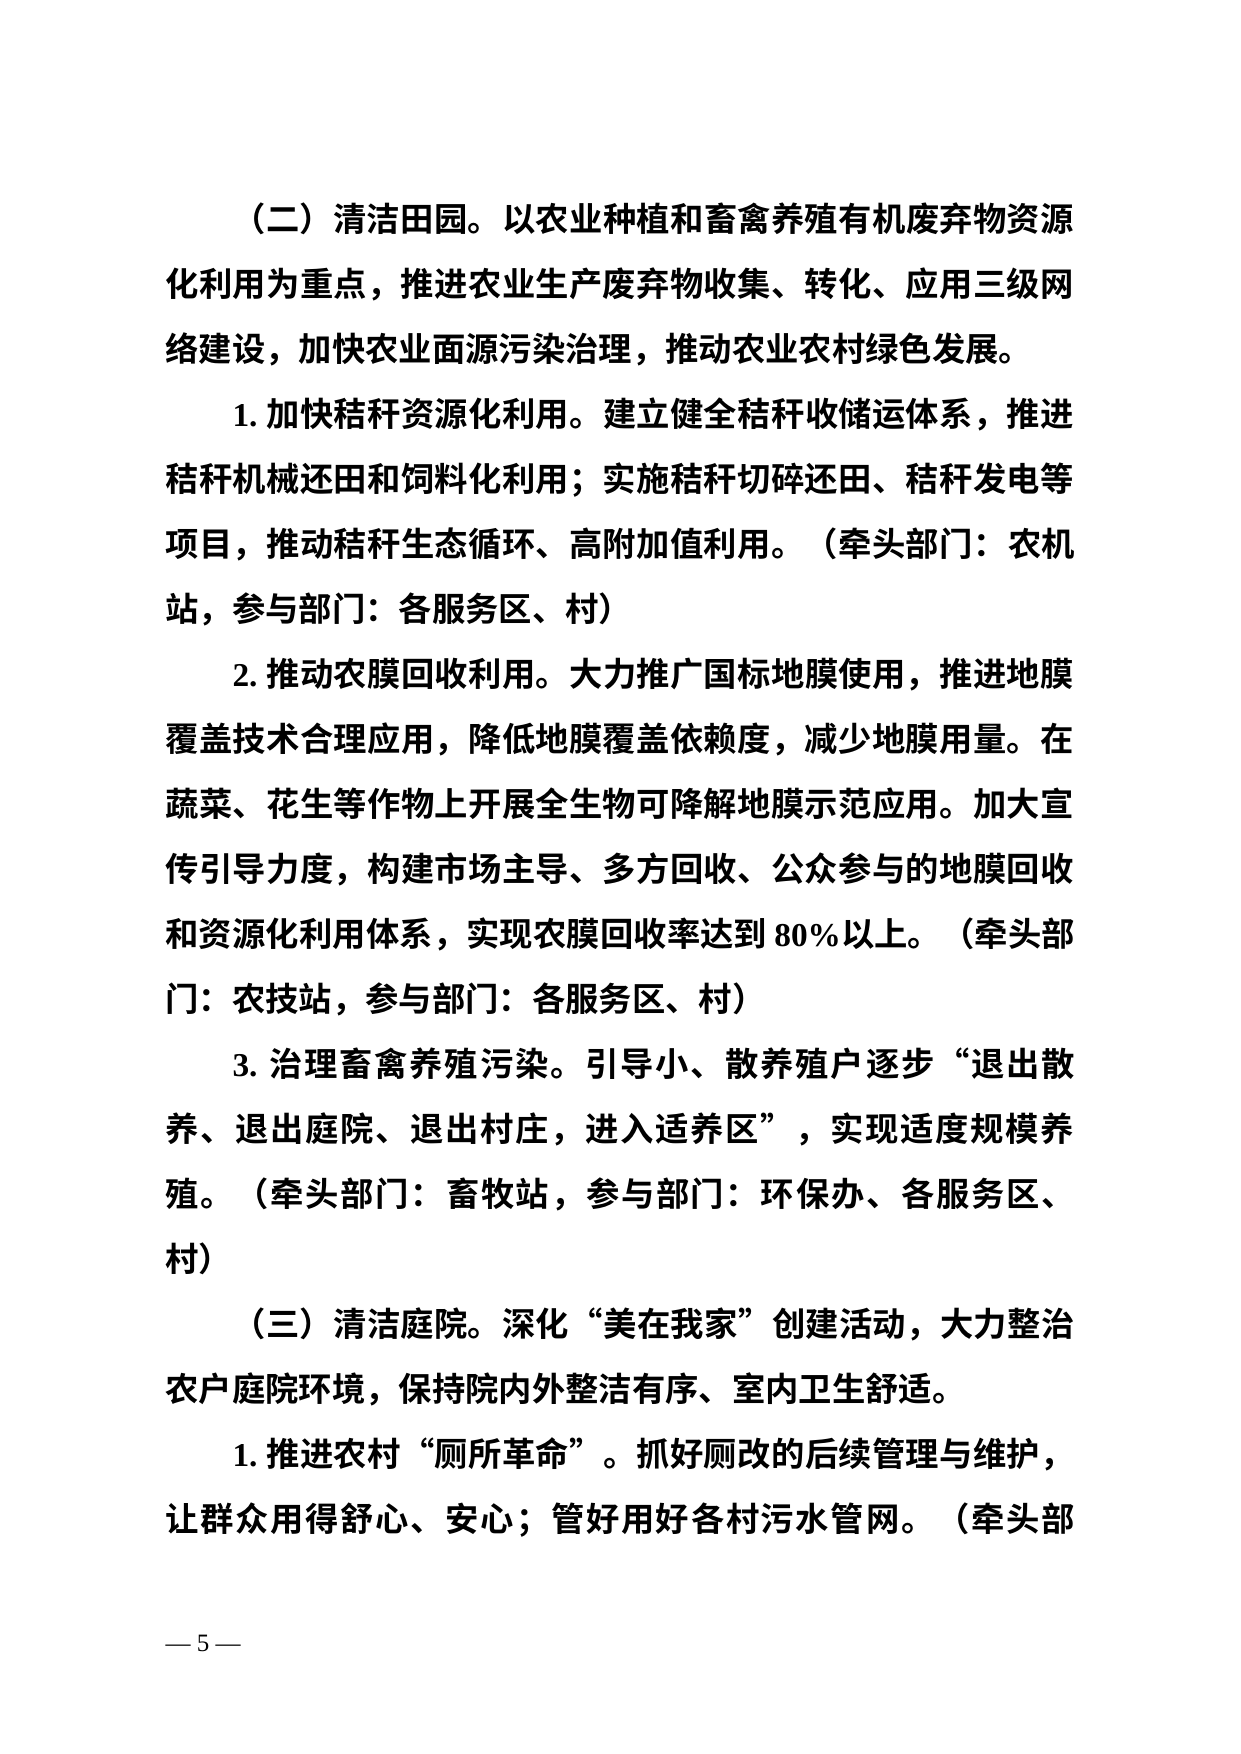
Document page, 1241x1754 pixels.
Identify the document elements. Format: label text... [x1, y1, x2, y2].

text （三）清洁庭院。深化“美在我家”创建活动，大力整治农户庭院环境，保持院内外整洁有序、室内卫生舒适。 [165, 1289, 1075, 1419]
text （二）清洁田园。以农业种植和畜禽养殖有机废弃物资源化利用为重点，推进农业生产废弃物收集、转化、应用三级网络建设，加快农业面源污染治理，推动农业农村绿色发展。 [165, 184, 1075, 379]
text 2. 推动农膜回收利用。大力推广国标地膜使用，推进地膜覆盖技术合理应用，降低地膜覆盖依赖度，减少地膜用量。在蔬菜、花生等作物上开展全生物可降解地膜示范应用。加大宣传引导力度，构建市场主导、多方回收、公众参与的地膜回收和资源化利用体系，实现农膜回收率达到80%以上。（牵头部门：农技站，参与部门：各服务区、村） [165, 639, 1075, 1029]
text 3. 治理畜禽养殖污染。引导小、散养殖户逐步“退出散养、退出庭院、退出村庄，进入适养区”，实现适度规模养殖。（牵头部门：畜牧站，参与部门：环保办、各服务区、村） [165, 1029, 1075, 1289]
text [165, 1419, 1075, 1549]
text 1. 加快秸秆资源化利用。建立健全秸秆收储运体系，推进秸秆机械还田和饲料化利用；实施秸秆切碎还田、秸秆发电等项目，推动秸秆生态循环、高附加值利用。（牵头部门：农机站，参与部门：各服务区、村） [165, 379, 1075, 639]
